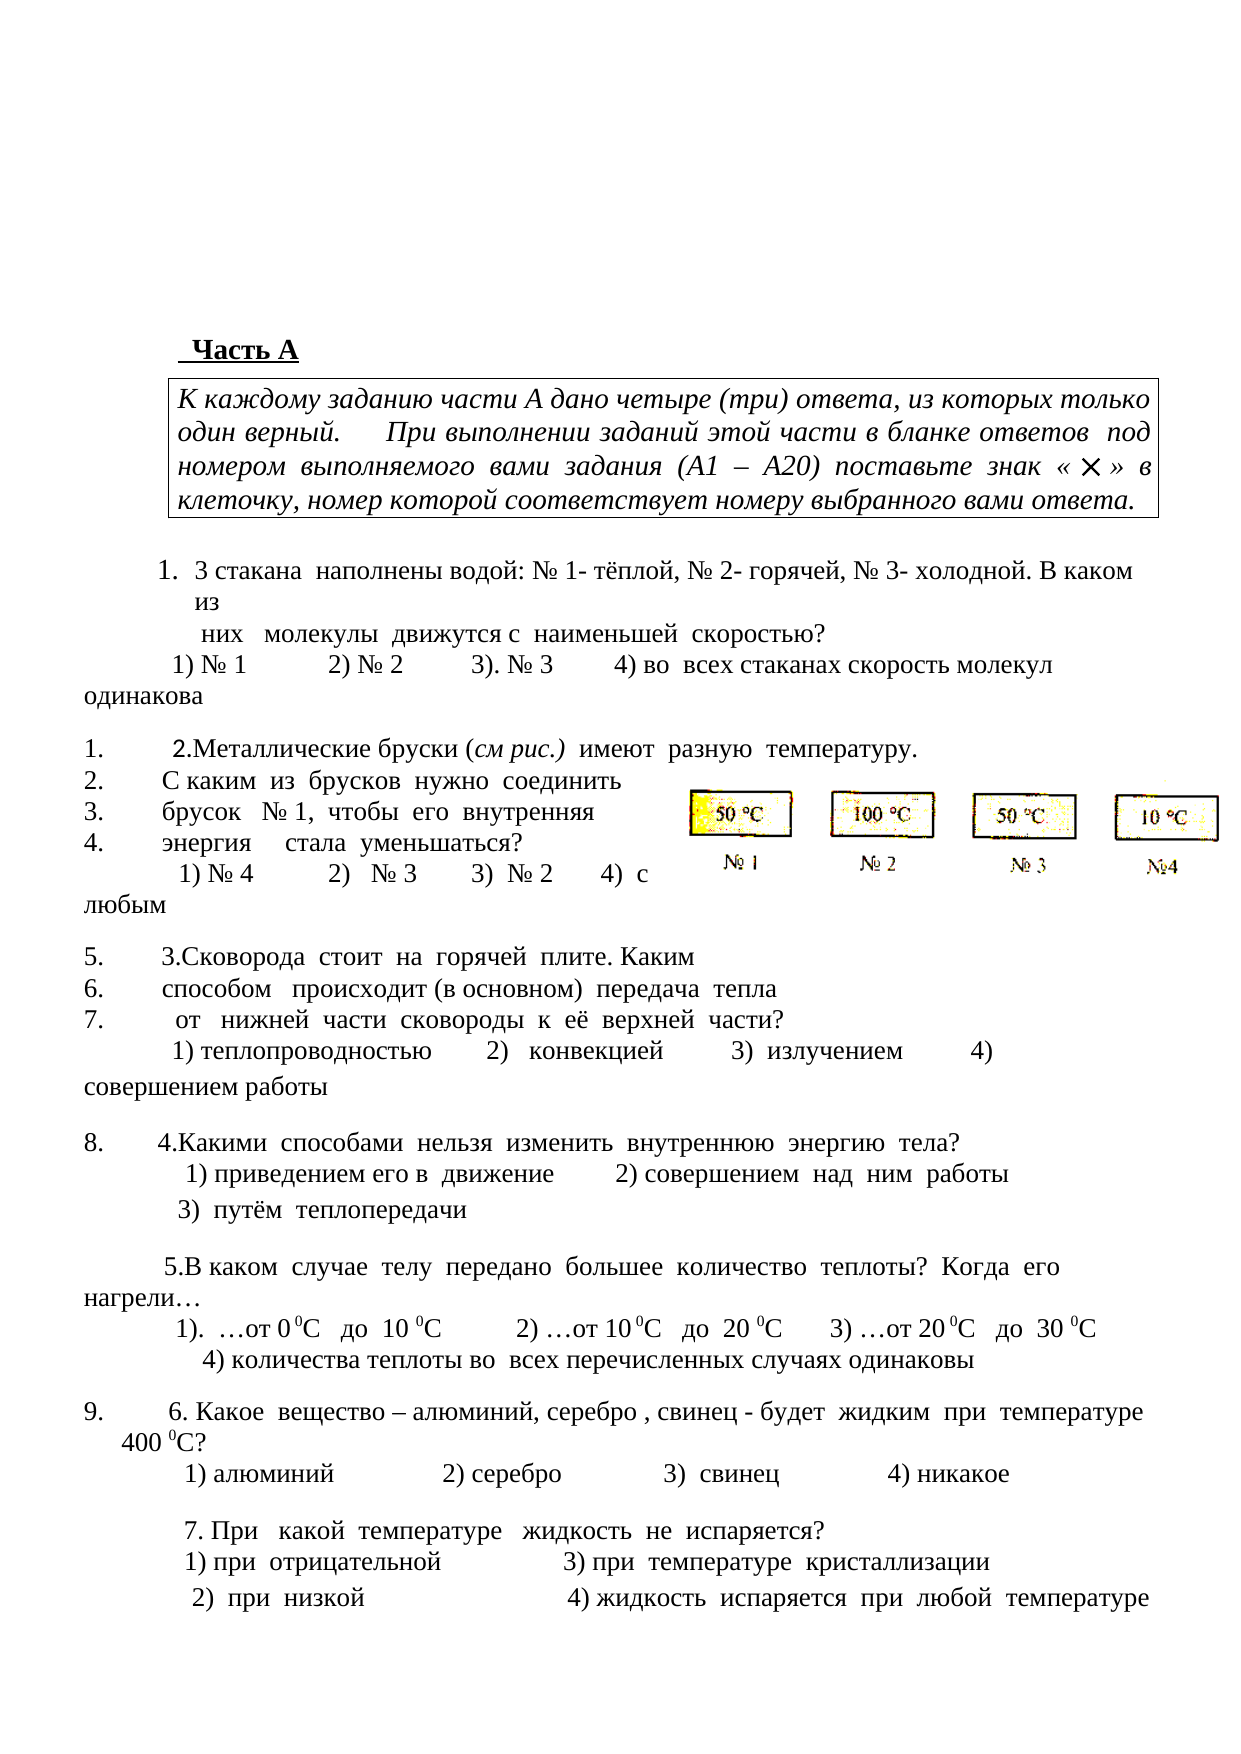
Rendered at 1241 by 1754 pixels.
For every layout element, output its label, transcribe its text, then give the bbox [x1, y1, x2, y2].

text 2) при низкой 4) жидкость испаряется при любой температуре [83, 1581, 1152, 1612]
text К каждому заданию части А дано четыре (три) ответа, из которых только один верный. При выполнении заданий этой части в бланке ответов под номером выполняемого вами задания (А1 – А20) поставьте знак « » в клеточку, номер которой соответствует номеру выбранного вами ответа. [169, 379, 1158, 517]
list способом происходит (в основном) передача тепла [83, 972, 1152, 1003]
text 4) количества теплоты во всех перечисленных случаях одинаковы [121, 1343, 1152, 1374]
list 3.Сковорода стоит на горячей плите. Каким [83, 941, 1152, 972]
list 6. Какое вещество – алюминий, серебро , свинец - будет жидким при температуре 400 0С? [83, 1395, 1152, 1457]
list от нижней части сковороды к её верхней части? [83, 1003, 1152, 1034]
list энергия стала уменьшаться? [83, 826, 689, 857]
text 1) № 1 2) № 2 3). № 3 4) во всех стаканах скорость молекул одинакова [83, 648, 1152, 710]
text 1) при отрицательной 3) при температуре кристаллизации [177, 1545, 1152, 1576]
text 5.В каком случае телу передано большее количество теплоты? Когда его нагрели… [83, 1250, 1152, 1312]
text 1) приведением его в движение 2) совершением над ним работы [83, 1157, 1152, 1188]
list брусок № 1, чтобы его внутренняя [83, 795, 689, 826]
list 3 стакана наполнены водой: № 1- тёплой, № 2- горячей, № 3- холодной. В каком из [157, 552, 1152, 617]
text 1). …от 0 0С до 10 0С 2) …от 10 0С до 20 0С 3) …от 20 0С до 30 0С [121, 1312, 1152, 1343]
list С каким из брусков нужно соединить [83, 764, 1152, 795]
text 3) путём теплопередачи [177, 1193, 1152, 1224]
text Часть А [177, 332, 1152, 365]
text 1) алюминий 2) серебро 3) свинец 4) никакое [177, 1457, 1152, 1488]
text них молекулы движутся с наименьшей скоростью? [194, 617, 1152, 648]
text 1) № 4 2) № 3 3) № 2 4) с любым [83, 857, 1152, 920]
list 2.Металлические бруски (см рис.) имеют разную температуру. [83, 731, 1152, 764]
text 1) теплопроводностью 2) конвекцией 3) излучением 4) совершением работы [83, 1034, 1152, 1101]
text 7. При какой температуре жидкость не испаряется? [177, 1514, 1152, 1545]
list 4.Какими способами нельзя изменить внутреннюю энергию тела? [83, 1126, 1152, 1157]
